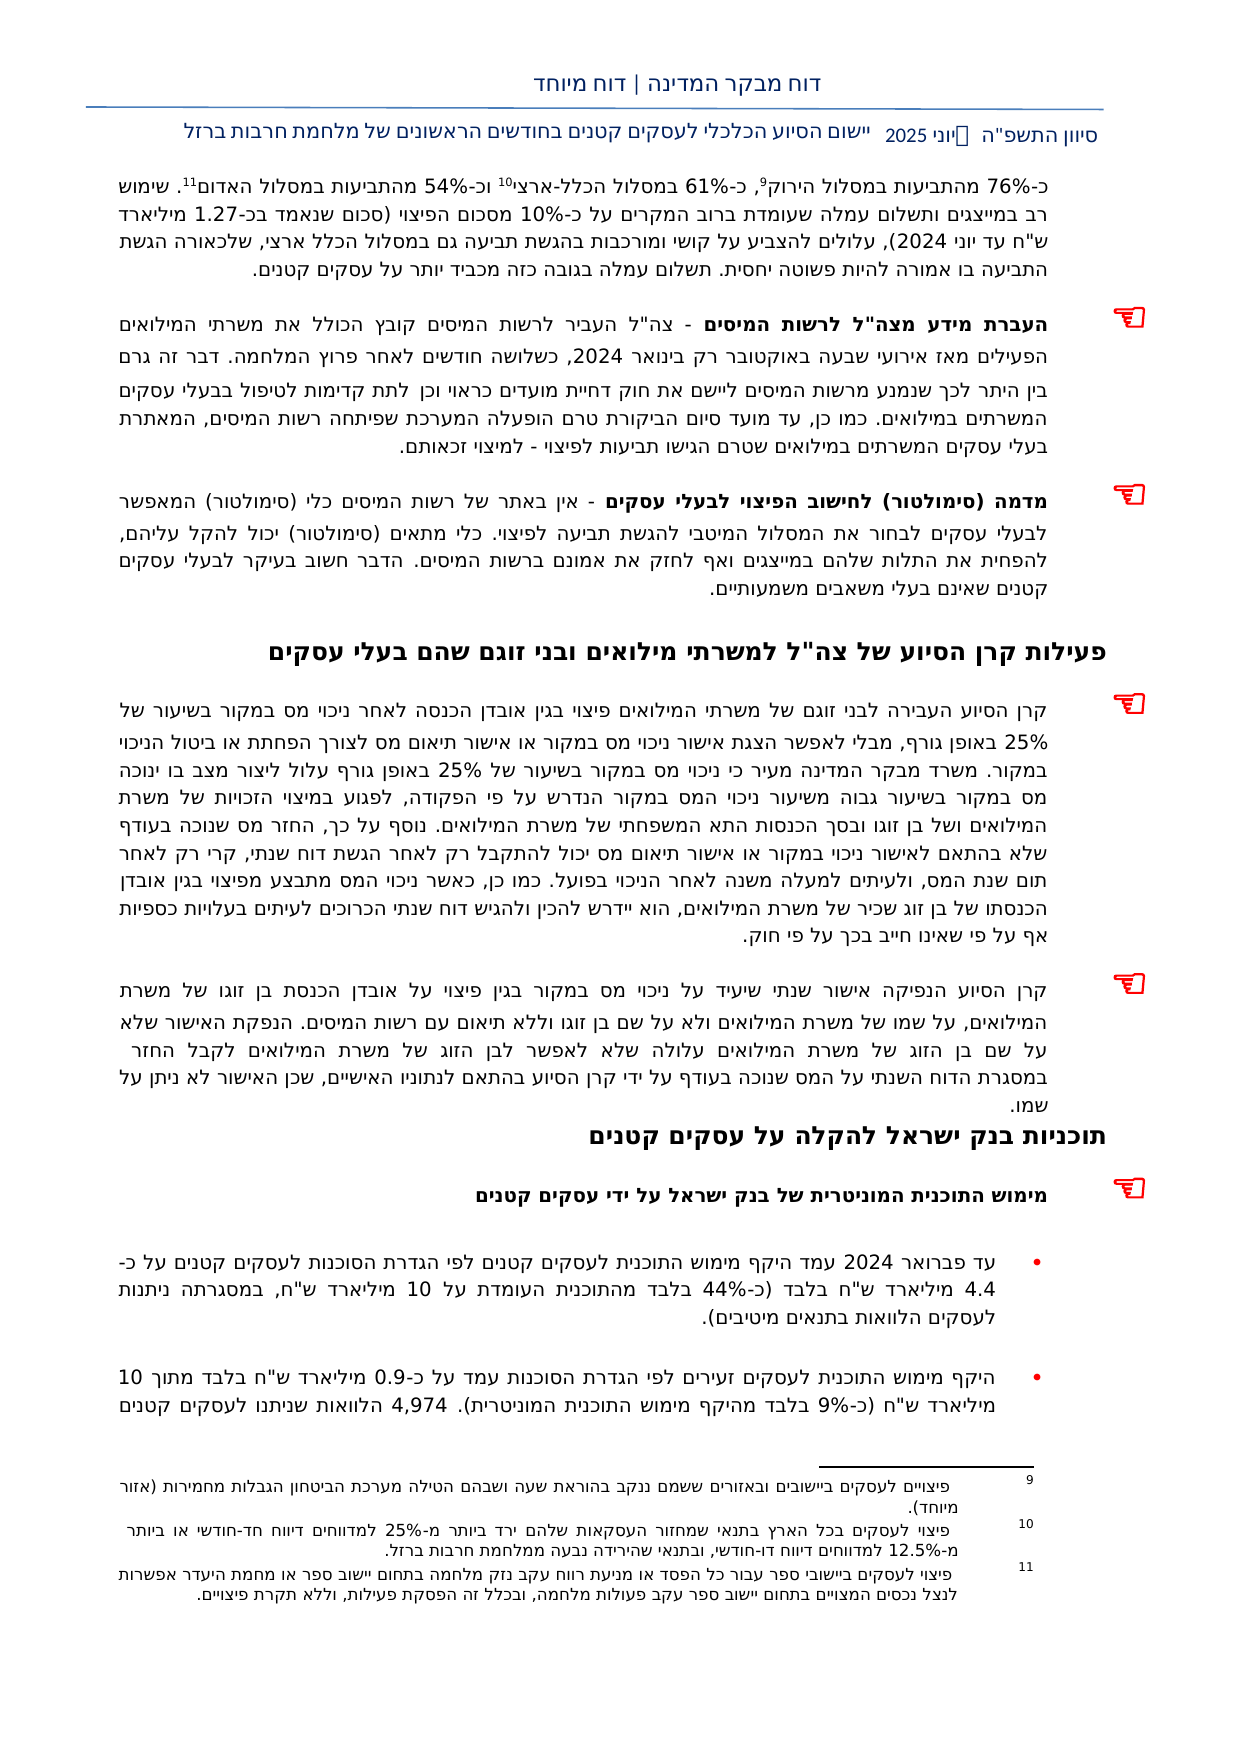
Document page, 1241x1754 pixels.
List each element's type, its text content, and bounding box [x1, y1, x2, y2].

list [118, 148, 1110, 281]
list עד פברואר 2024 עמד היקף מימוש התוכנית לעסקים קטנים לפי הגדרת הסוכנות לעסקים קטנים על כ-4.4 מיליארד ש"ח בלבד (כ-44% בלבד מהתוכנית העומדת על 10 מיליארד ש"ח, במסגרתה ניתנות לעסקים הלוואות בתנאים מיטיבים). [118, 1251, 1033, 1329]
list העברת מידע מצה"ל לרשות המיסים - צה"ל העביר לרשות המיסים קובץ הכולל את משרתי המילואים הפעילים מאז אירועי שבעה באוקטובר רק בינואר 2024, כשלושה חודשים לאחר פרוץ המלחמה. דבר זה גרם בין היתר לכך שנמנע מרשות המיסים ליישם את חוק דחיית מועדים כראוי וכן לתת קדימות לטיפול בבעלי עסקים המשרתים במילואים. כמו כן, עד מועד סיום הביקורת טרם הופעלה המערכת שפיתחה רשות המיסים, המאתרת בעלי עסקים המשרתים במילואים שטרם הגישו תביעות לפיצוי - למיצוי זכאותם. [118, 302, 1110, 458]
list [118, 1366, 1033, 1417]
subtitle פעילות קרן הסיוע של צה"ל למשרתי מילואים ובני זוגם שהם בעלי עסקים [177, 637, 1107, 666]
list מדמה (סימולטור) לחישוב הפיצוי לבעלי עסקים - אין באתר של רשות המיסים כלי (סימולטור) המאפשר לבעלי עסקים לבחור את המסלול המיטבי להגשת תביעה לפיצוי. כלי מתאים (סימולטור) יכול להקל עליהם, להפחית את התלות שלהם במייצגים ואף לחזק את אמונם ברשות המיסים. הדבר חשוב בעיקר לבעלי עסקים קטנים שאינם בעלי משאבים משמעותיים. [118, 479, 1110, 600]
list קרן הסיוע העבירה לבני זוגם של משרתי המילואים פיצוי בגין אובדן הכנסה לאחר ניכוי מס במקור בשיעור של 25% באופן גורף, מבלי לאפשר הצגת אישור ניכוי מס במקור או אישור תיאום מס לצורך הפחתת או ביטול הניכוי במקור. משרד מבקר המדינה מעיר כי ניכוי מס במקור בשיעור של 25% באופן גורף עלול ליצור מצב בו ינוכה מס במקור בשיעור גבוה משיעור ניכוי המס במקור הנדרש על פי הפקודה, לפגוע במיצוי הזכויות של משרת המילואים ושל בן זוגו ובסך הכנסות התא המשפחתי של משרת המילואים. נוסף על כך, החזר מס שנוכה בעודף שלא בהתאם לאישור ניכוי במקור או אישור תיאום מס יכול להתקבל רק לאחר הגשת דוח שנתי, קרי רק לאחר תום שנת המס, ולעיתים למעלה משנה לאחר הניכוי בפועל. כמו כן, כאשר ניכוי המס מתבצע מפיצוי בגין אובדן הכנסתו של בן זוג שכיר של משרת המילואים, הוא יידרש להכין ולהגיש דוח שנתי הכרוכים לעיתים בעלויות כספיות אף על פי שאינו חייב בכך על פי חוק. [118, 689, 1110, 947]
list קרן הסיוע הנפיקה אישור שנתי שיעיד על ניכוי מס במקור בגין פיצוי על אובדן הכנסת בן זוגו של משרת המילואים, על שמו של משרת המילואים ולא על שם בן זוגו וללא תיאום עם רשות המיסים. הנפקת האישור שלא על שם בן הזוג של משרת המילואים עלולה שלא לאפשר לבן הזוג של משרת המילואים לקבל החזר במסגרת הדוח השנתי על המס שנוכה בעודף על ידי קרן הסיוע בהתאם לנתוניו האישיים, שכן האישור לא ניתן על שמו. [118, 969, 1110, 1117]
list מימוש התוכנית המוניטרית של בנק ישראל על ידי עסקים קטנים [118, 1173, 1110, 1211]
subtitle תוכניות בנק ישראל להקלה על עסקים קטנים [177, 1122, 1107, 1151]
